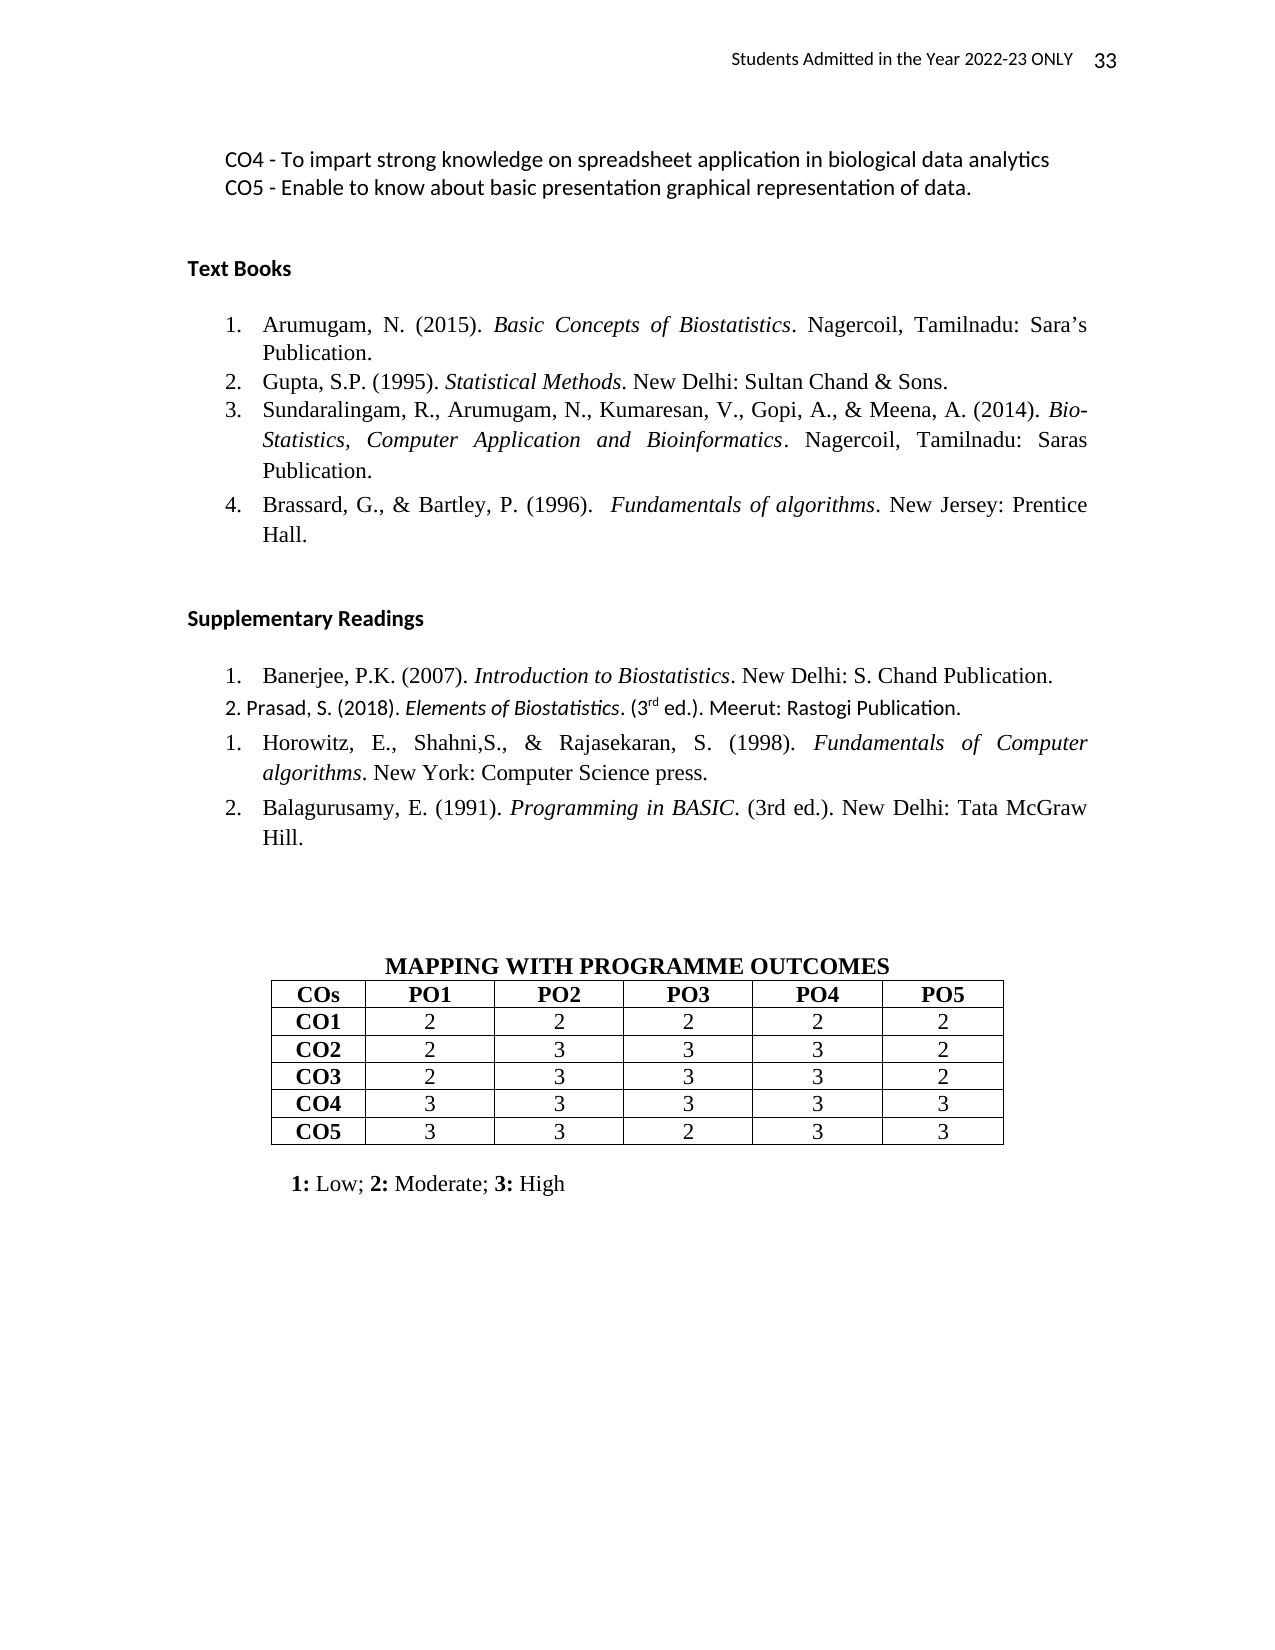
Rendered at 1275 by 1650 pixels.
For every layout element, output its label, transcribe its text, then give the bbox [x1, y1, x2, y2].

table_cell Balagurusamy, E. (1991). Programming in BASIC. (3rd ed.). New Delhi: Tata McGraw Hill. [181, 790, 1094, 899]
table_cell 2 [753, 1008, 882, 1034]
table_cell 3 [624, 1090, 752, 1117]
table_cell 3 [624, 1036, 752, 1062]
table_cell CO2 [272, 1036, 365, 1062]
table_cell CO1 [272, 1008, 365, 1034]
text CO4 - To impart strong knowledge on spreadsheet application in biological data analytics [225, 145, 1088, 173]
table_cell 2 [624, 1118, 752, 1144]
table_cell CO5 [272, 1118, 365, 1144]
table_cell 3 [753, 1118, 882, 1144]
table_cell 2 [883, 1008, 1003, 1034]
table_cell 2 [883, 1036, 1003, 1062]
table_cell 3 [883, 1118, 1003, 1144]
table_cell CO3 [272, 1063, 365, 1089]
table_cell 3 [495, 1063, 623, 1089]
table_header PO4 [753, 981, 882, 1007]
table_header COs [272, 981, 365, 1007]
table_cell 3 [495, 1036, 623, 1062]
text MAPPING WITH PROGRAMME OUTCOMES [187, 952, 1088, 980]
table_header Banerjee, P.K. (2007). Introduction to Biostatistics. New Delhi: S. Chand Publication. 2. Prasad, S. (2018). Elements of Biostatistics. (3rd ed.). Meerut: Rastogi Publication. Horowitz, E., Shahni,S., & Rajasekaran, S. (1998). Fundamentals of Computer algorithms. New York: Computer Science press. [181, 658, 1094, 789]
text Supplementary Readings [187, 604, 1088, 632]
list 1: Low; 2: Moderate; 3: High [262, 1170, 1088, 1197]
table_header Arumugam, N. (2015). Basic Concepts of Biostatistics. Nagercoil, Tamilnadu: Sara’s Publication. Gupta, S.P. (1995). Statistical Methods. New Delhi: Sultan Chand & Sons. Sundaralingam, R., Arumugam, N., Kumaresan, V., Gopi, A., & Meena, A. (2014). Bio-Statistics, Computer Application and Bioinformatics. Nagercoil, Tamilnadu: Saras Publication. [181, 307, 1094, 487]
table_cell 3 [883, 1090, 1003, 1117]
table_cell CO4 [272, 1090, 365, 1117]
table_cell 2 [495, 1008, 623, 1034]
table_header PO1 [366, 981, 494, 1007]
table_cell 2 [366, 1036, 494, 1062]
table_cell 3 [753, 1090, 882, 1117]
table_cell 3 [495, 1090, 623, 1117]
table_cell 3 [495, 1118, 623, 1144]
table_cell 3 [624, 1063, 752, 1089]
text Text Books [187, 254, 1088, 282]
text CO5 - Enable to know about basic presentation graphical representation of data. [225, 173, 1088, 201]
table_cell 2 [366, 1063, 494, 1089]
table_header PO2 [495, 981, 623, 1007]
table_cell Brassard, G., & Bartley, P. (1996). Fundamentals of algorithms. New Jersey: Prentice Hall. [181, 487, 1094, 551]
table_cell 2 [366, 1008, 494, 1034]
table_cell 2 [624, 1008, 752, 1034]
table_cell 3 [753, 1063, 882, 1089]
table_header PO5 [883, 981, 1003, 1007]
table_header PO3 [624, 981, 752, 1007]
table_cell 3 [366, 1090, 494, 1117]
table_cell 3 [753, 1036, 882, 1062]
table_cell 2 [883, 1063, 1003, 1089]
table_cell 3 [366, 1118, 494, 1144]
